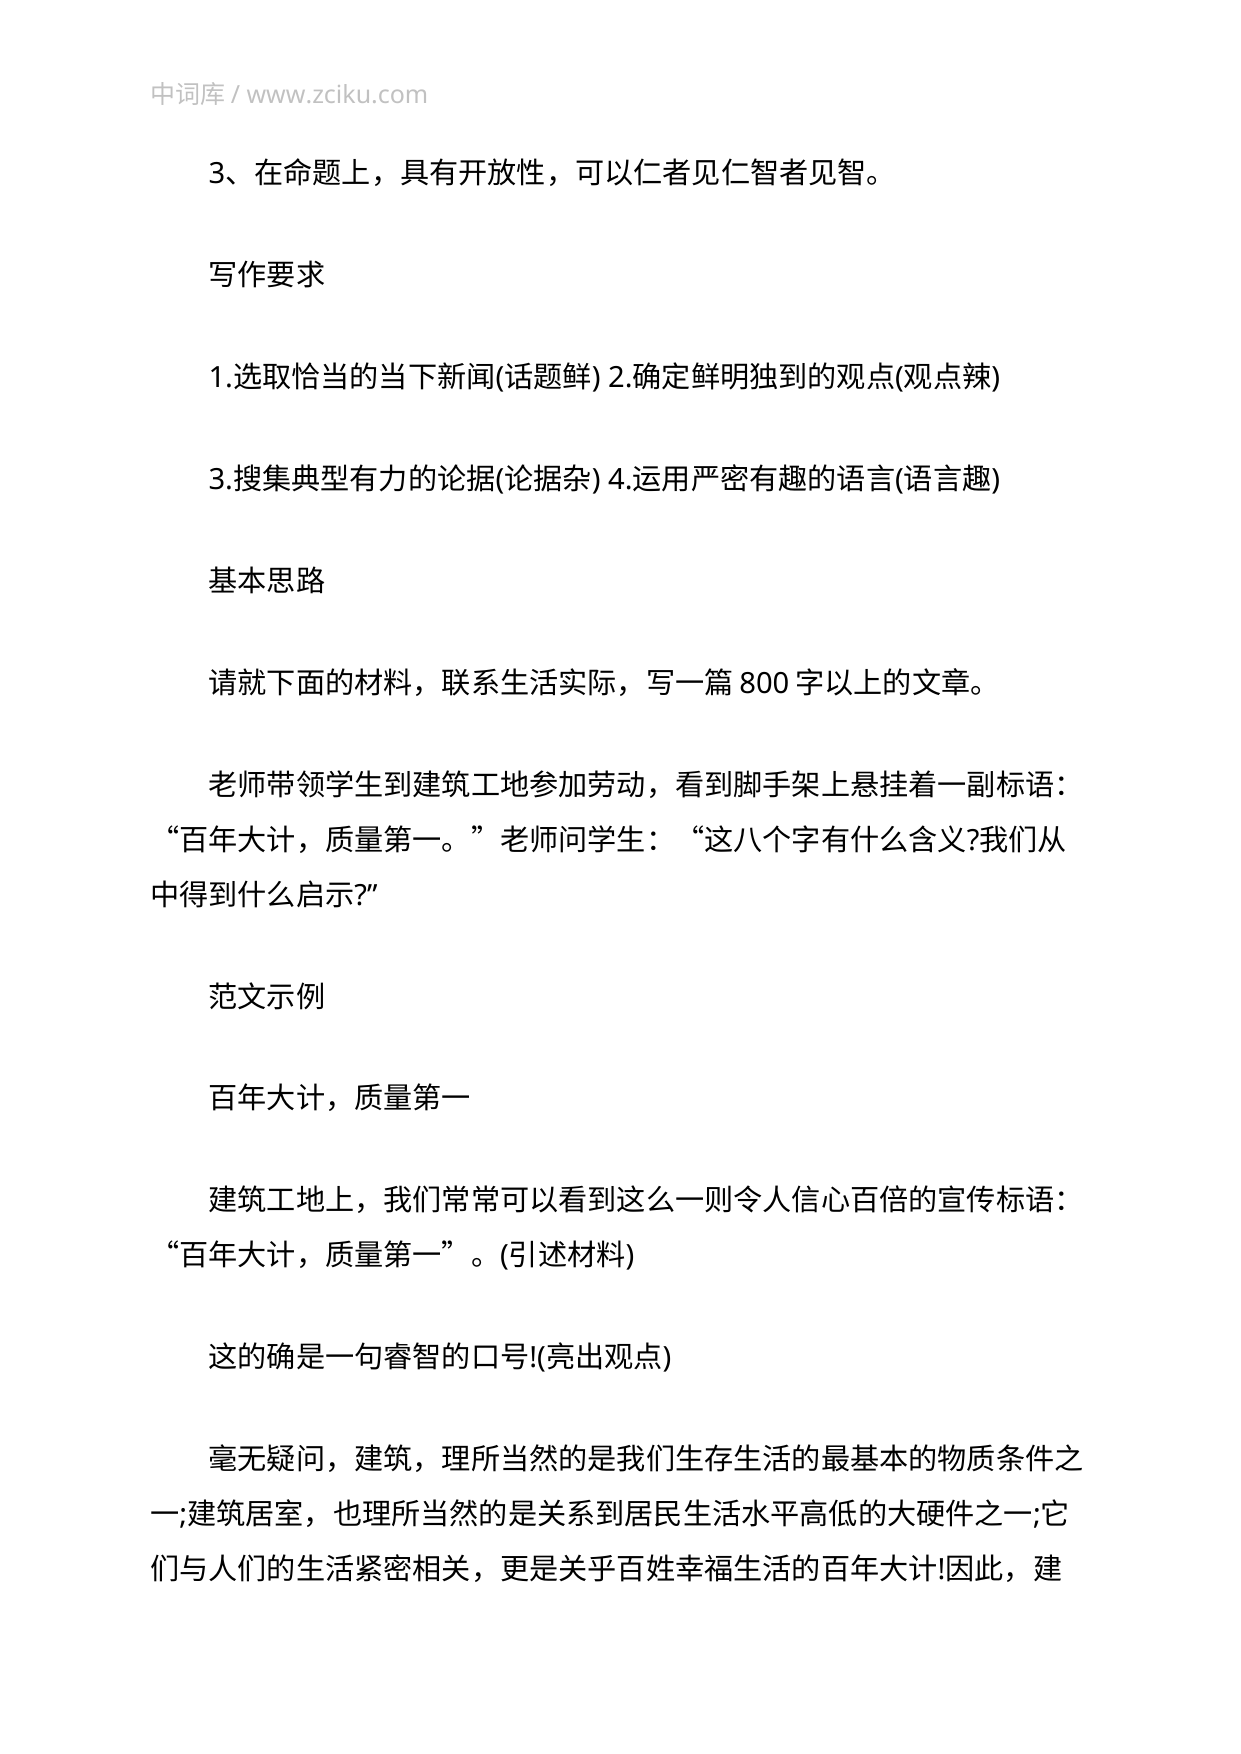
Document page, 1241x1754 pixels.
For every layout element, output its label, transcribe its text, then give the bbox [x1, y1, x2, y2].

text 3、在命题上，具有开放性，可以仁者见仁智者见智。 [150, 150, 1090, 192]
text 老师带领学生到建筑工地参加劳动，看到脚手架上悬挂着一副标语：“百年大计，质量第一。”老师问学生：“这八个字有什么含义?我们从中得到什么启示?” [150, 761, 1090, 914]
text 请就下面的材料，联系生活实际，写一篇800字以上的文章。 [150, 659, 1090, 702]
text 基本思路 [150, 558, 1090, 600]
text 百年大计，质量第一 [150, 1075, 1090, 1117]
text 这的确是一句睿智的口号!(亮出观点) [150, 1334, 1090, 1376]
text 3.搜集典型有力的论据(论据杂) 4.运用严密有趣的语言(语言趣) [150, 456, 1090, 498]
text 写作要求 [150, 252, 1090, 294]
text 1.选取恰当的当下新闻(话题鲜) 2.确定鲜明独到的观点(观点辣) [150, 354, 1090, 396]
text 范文示例 [150, 973, 1090, 1016]
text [150, 1436, 1090, 1588]
text 建筑工地上，我们常常可以看到这么一则令人信心百倍的宣传标语：“百年大计，质量第一”。(引述材料) [150, 1177, 1090, 1274]
